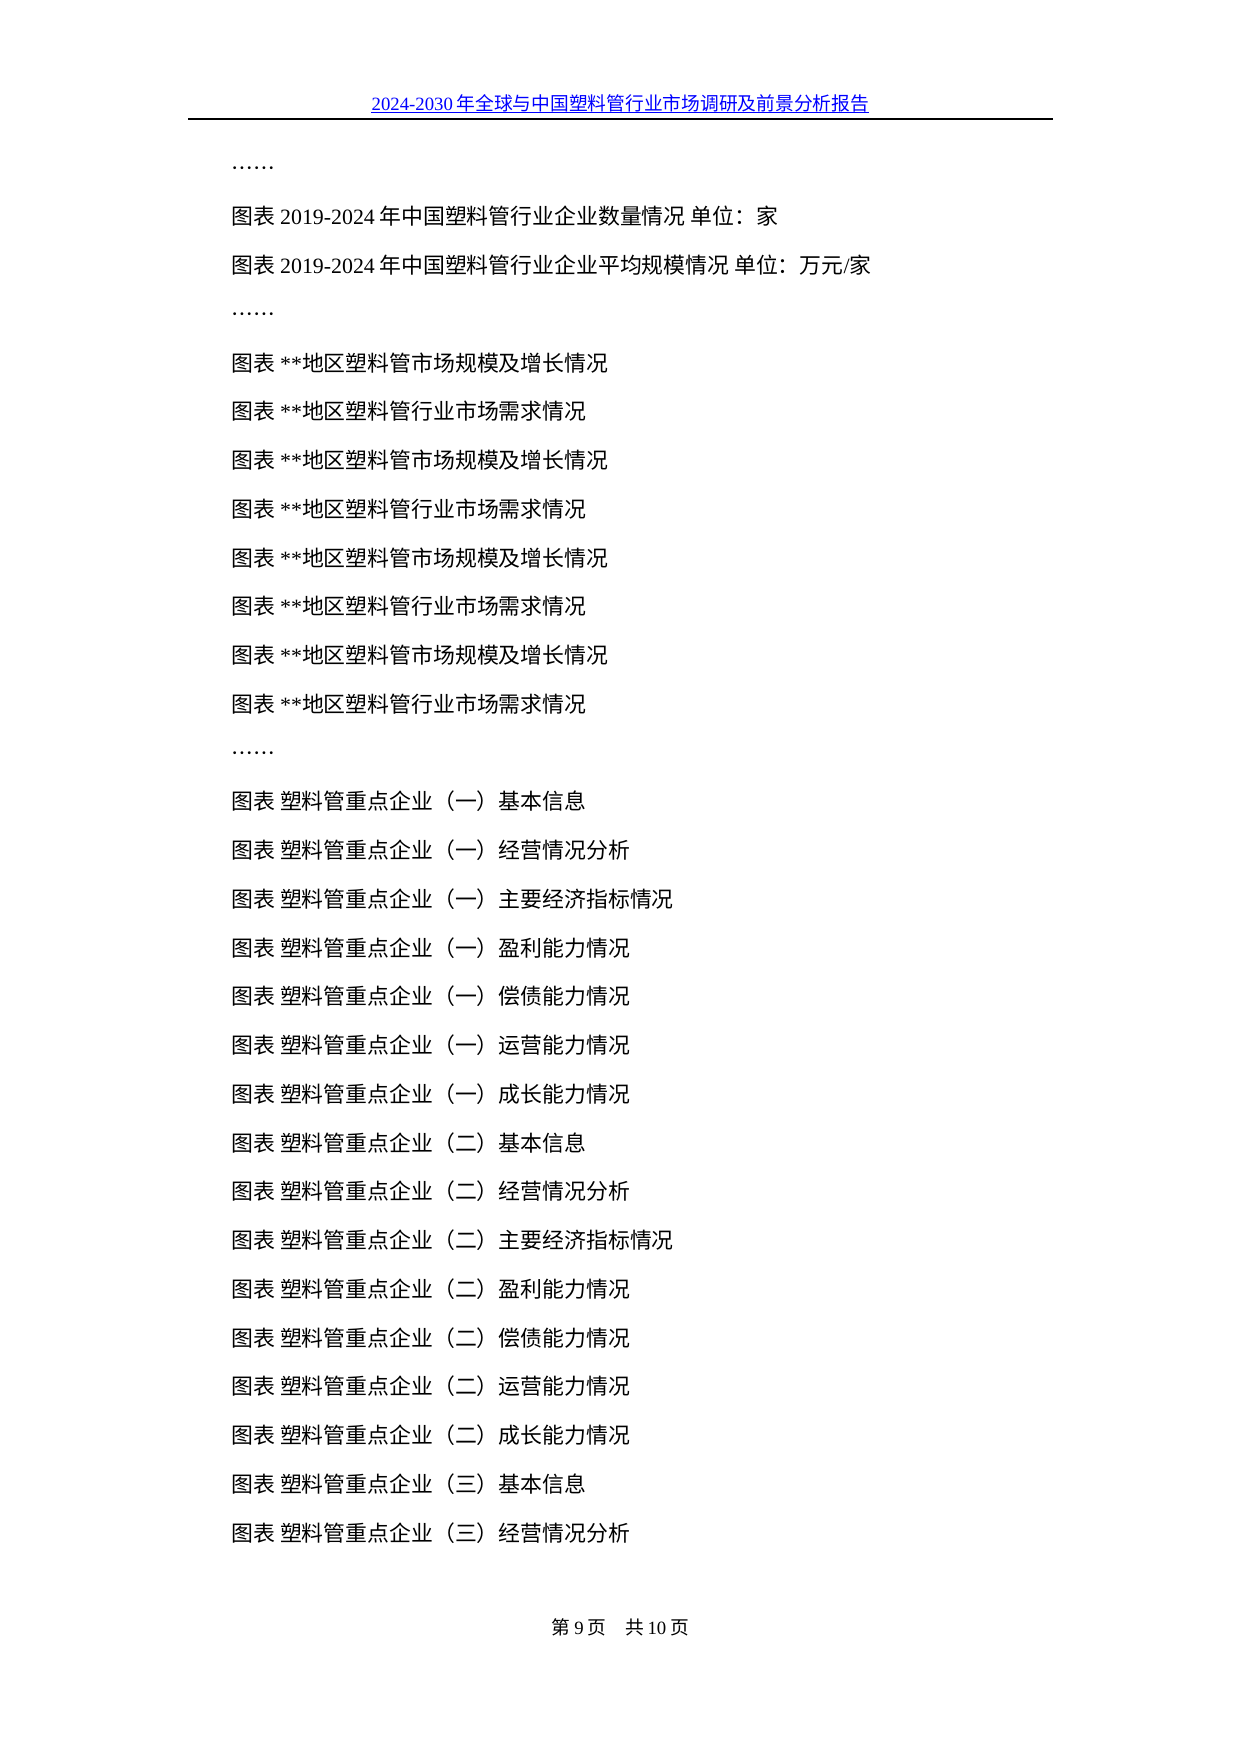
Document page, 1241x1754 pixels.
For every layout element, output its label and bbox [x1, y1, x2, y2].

text [187, 150, 1053, 1548]
